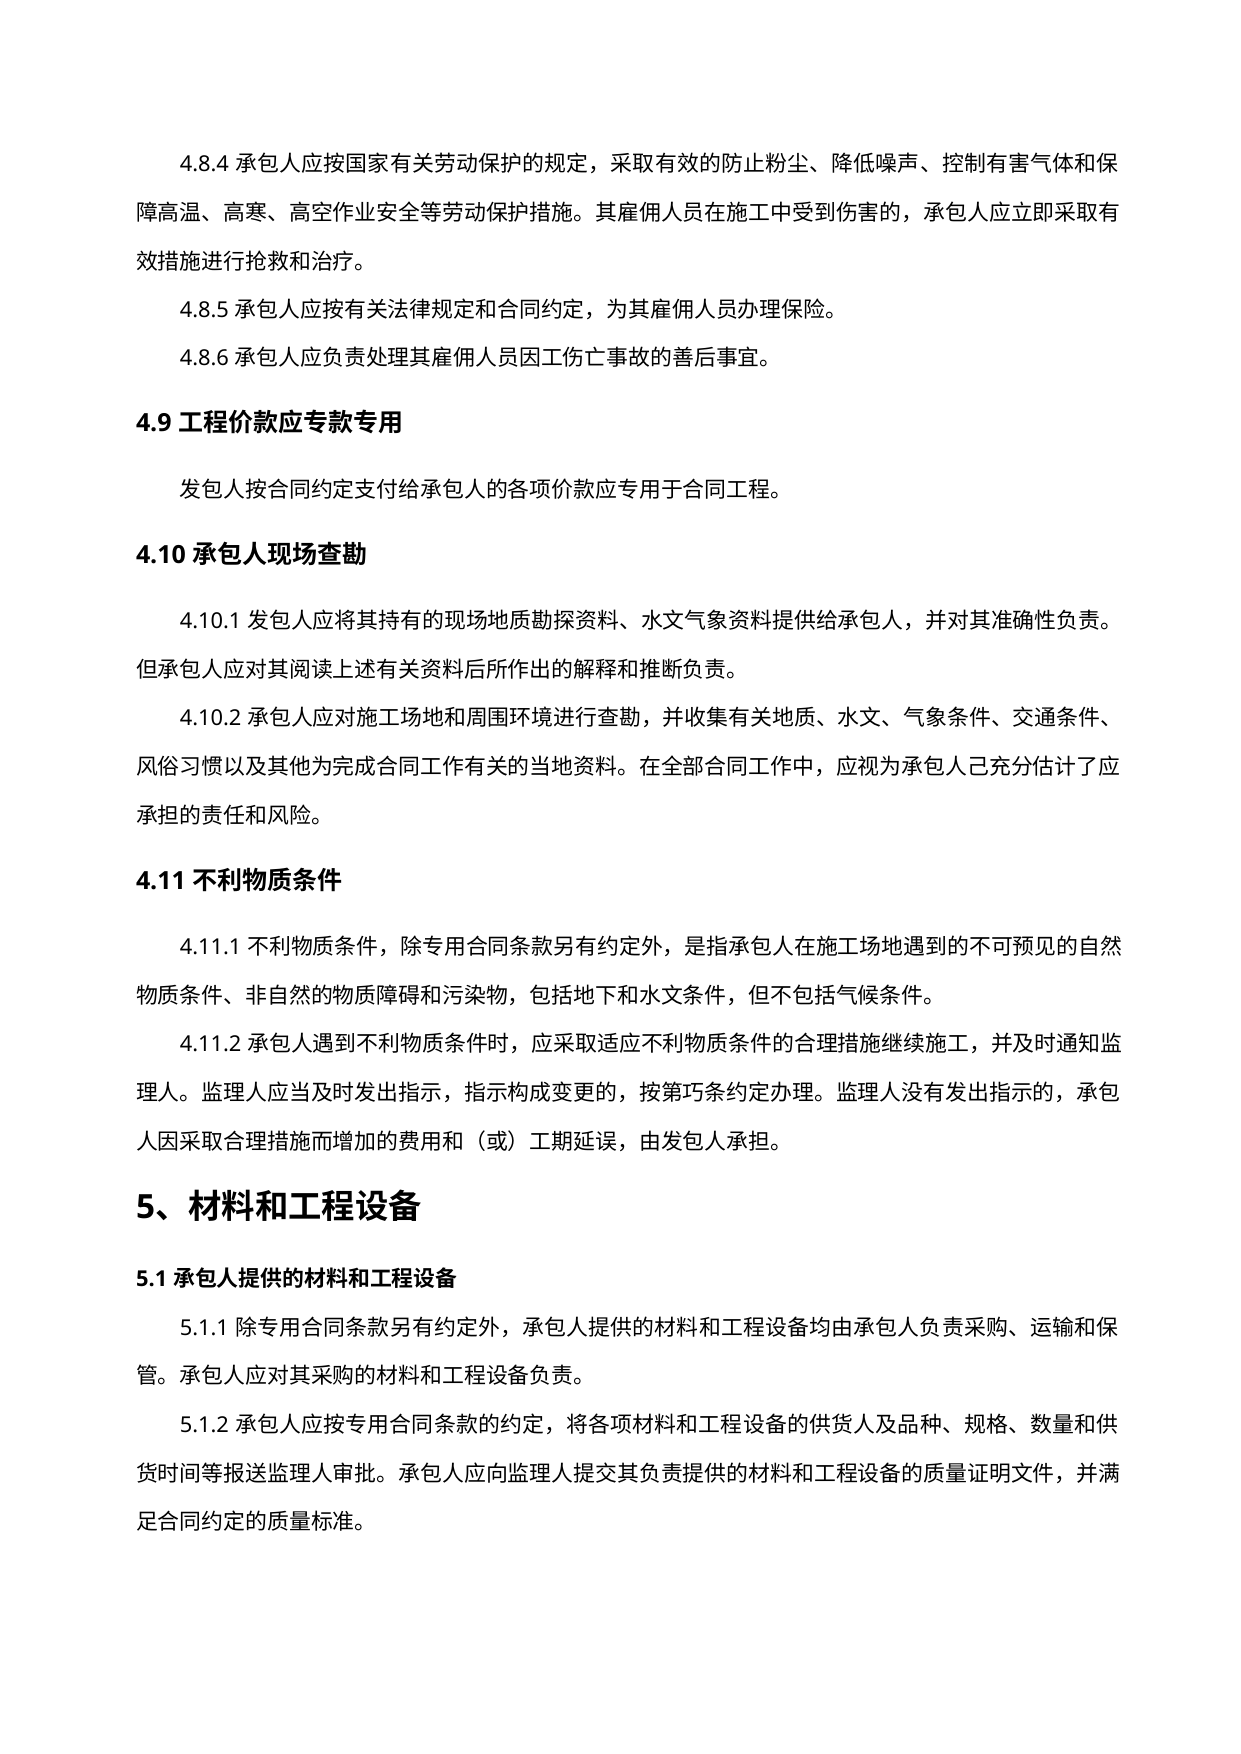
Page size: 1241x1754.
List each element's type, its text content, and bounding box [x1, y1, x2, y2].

subtitle 4.10 承包人现场查勘 [136, 520, 1122, 585]
text 4.11.2 承包人遇到不利物质条件时，应采取适应不利物质条件的合理措施继续施工，并及时通知监理人。监理人应当及时发出指示，指示构成变更的，按第巧条约定办理。监理人没有发出指示的，承包人因采取合理措施而增加的费用和（或）工期延误，由发包人承担。 [136, 1026, 1122, 1156]
text 4.10.1 发包人应将其持有的现场地质勘探资料、水文气象资料提供给承包人，并对其准确性负责。但承包人应对其阅读上述有关资料后所作出的解释和推断负责。 [136, 603, 1122, 684]
text 5.1 承包人提供的材料和工程设备 [136, 1261, 1122, 1293]
text 5.1.1 除专用合同条款另有约定外，承包人提供的材料和工程设备均由承包人负责采购、运输和保管。承包人应对其采购的材料和工程设备负责。 [136, 1309, 1122, 1391]
text 4.10.2 承包人应对施工场地和周围环境进行查勘，并收集有关地质、水文、气象条件、交通条件、风俗习惯以及其他为完成合同工作有关的当地资料。在全部合同工作中，应视为承包人己充分估计了应承担的责任和风险。 [136, 700, 1122, 830]
subtitle 5、材料和工程设备 [136, 1172, 1122, 1237]
text 4.11.1 不利物质条件，除专用合同条款另有约定外，是指承包人在施工场地遇到的不可预见的自然物质条件、非自然的物质障碍和污染物，包括地下和水文条件，但不包括气候条件。 [136, 929, 1122, 1010]
text 4.8.6 承包人应负责处理其雇佣人员因工伤亡事故的善后事宜。 [136, 340, 1122, 372]
text 5.1.2 承包人应按专用合同条款的约定，将各项材料和工程设备的供货人及品种、规格、数量和供货时间等报送监理人审批。承包人应向监理人提交其负责提供的材料和工程设备的质量证明文件，并满足合同约定的质量标准。 [136, 1406, 1122, 1536]
subtitle 4.11 不利物质条件 [136, 846, 1122, 911]
subtitle 4.9 工程价款应专款专用 [136, 388, 1122, 453]
text 4.8.4 承包人应按国家有关劳动保护的规定，采取有效的防止粉尘、降低噪声、控制有害气体和保障高温、高寒、高空作业安全等劳动保护措施。其雇佣人员在施工中受到伤害的，承包人应立即采取有效措施进行抢救和治疗。 [136, 146, 1122, 276]
text 4.8.5 承包人应按有关法律规定和合同约定，为其雇佣人员办理保险。 [136, 292, 1122, 324]
text 发包人按合同约定支付给承包人的各项价款应专用于合同工程。 [136, 471, 1122, 504]
